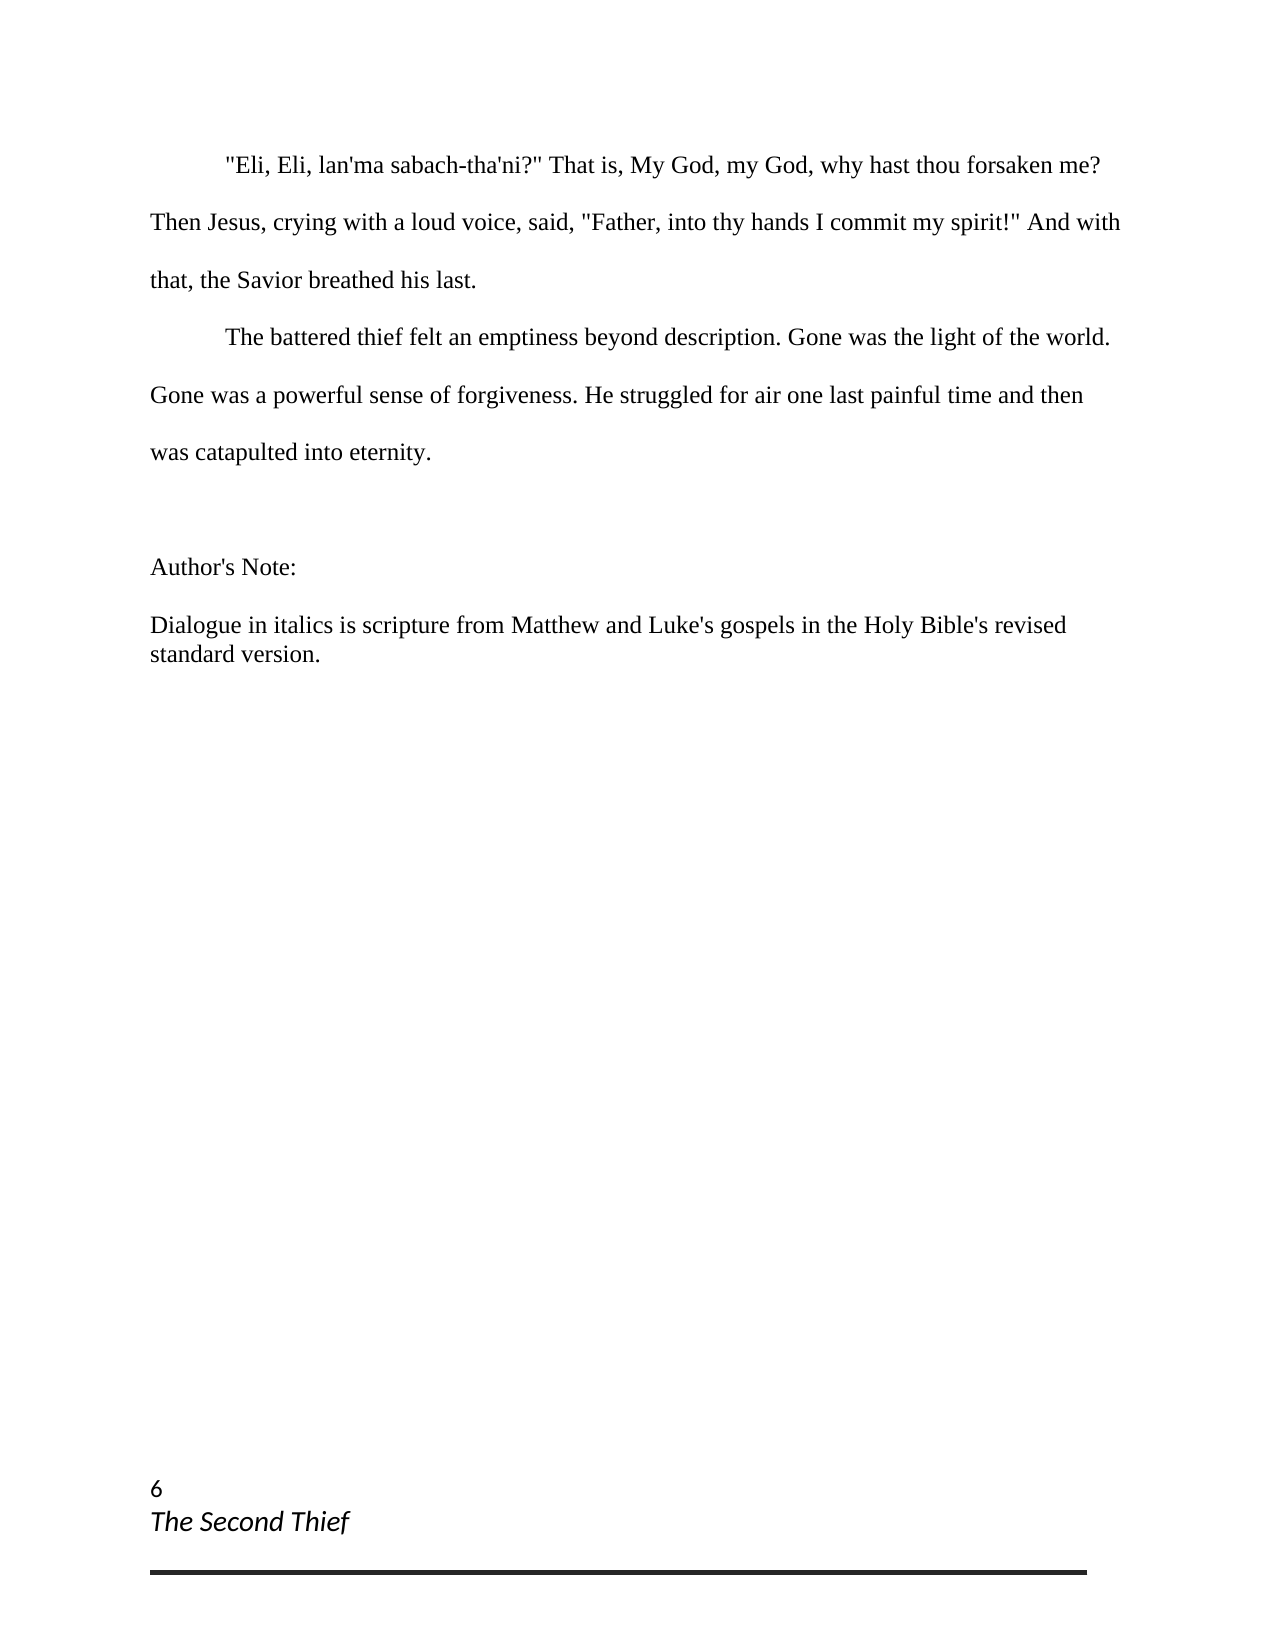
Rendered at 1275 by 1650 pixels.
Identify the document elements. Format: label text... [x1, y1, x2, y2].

text Author's Note: [150, 552, 1125, 581]
text "Eli, Eli, lan'ma sabach-tha'ni?" That is, My God, my God, why hast thou forsaken me? Then Jesus, crying with a loud voice, said, "Father, into thy hands I commit my spirit!" And with that, the Savior breathed his last. [150, 150, 1125, 294]
text The battered thief felt an emptiness beyond description. Gone was the light of the world. Gone was a powerful sense of forgiveness. He struggled for air one last painful time and then was catapulted into eternity. [150, 322, 1125, 466]
text Dialogue in italics is scripture from Matthew and Luke's gospels in the Holy Bible's revised standard version. [150, 610, 1125, 667]
